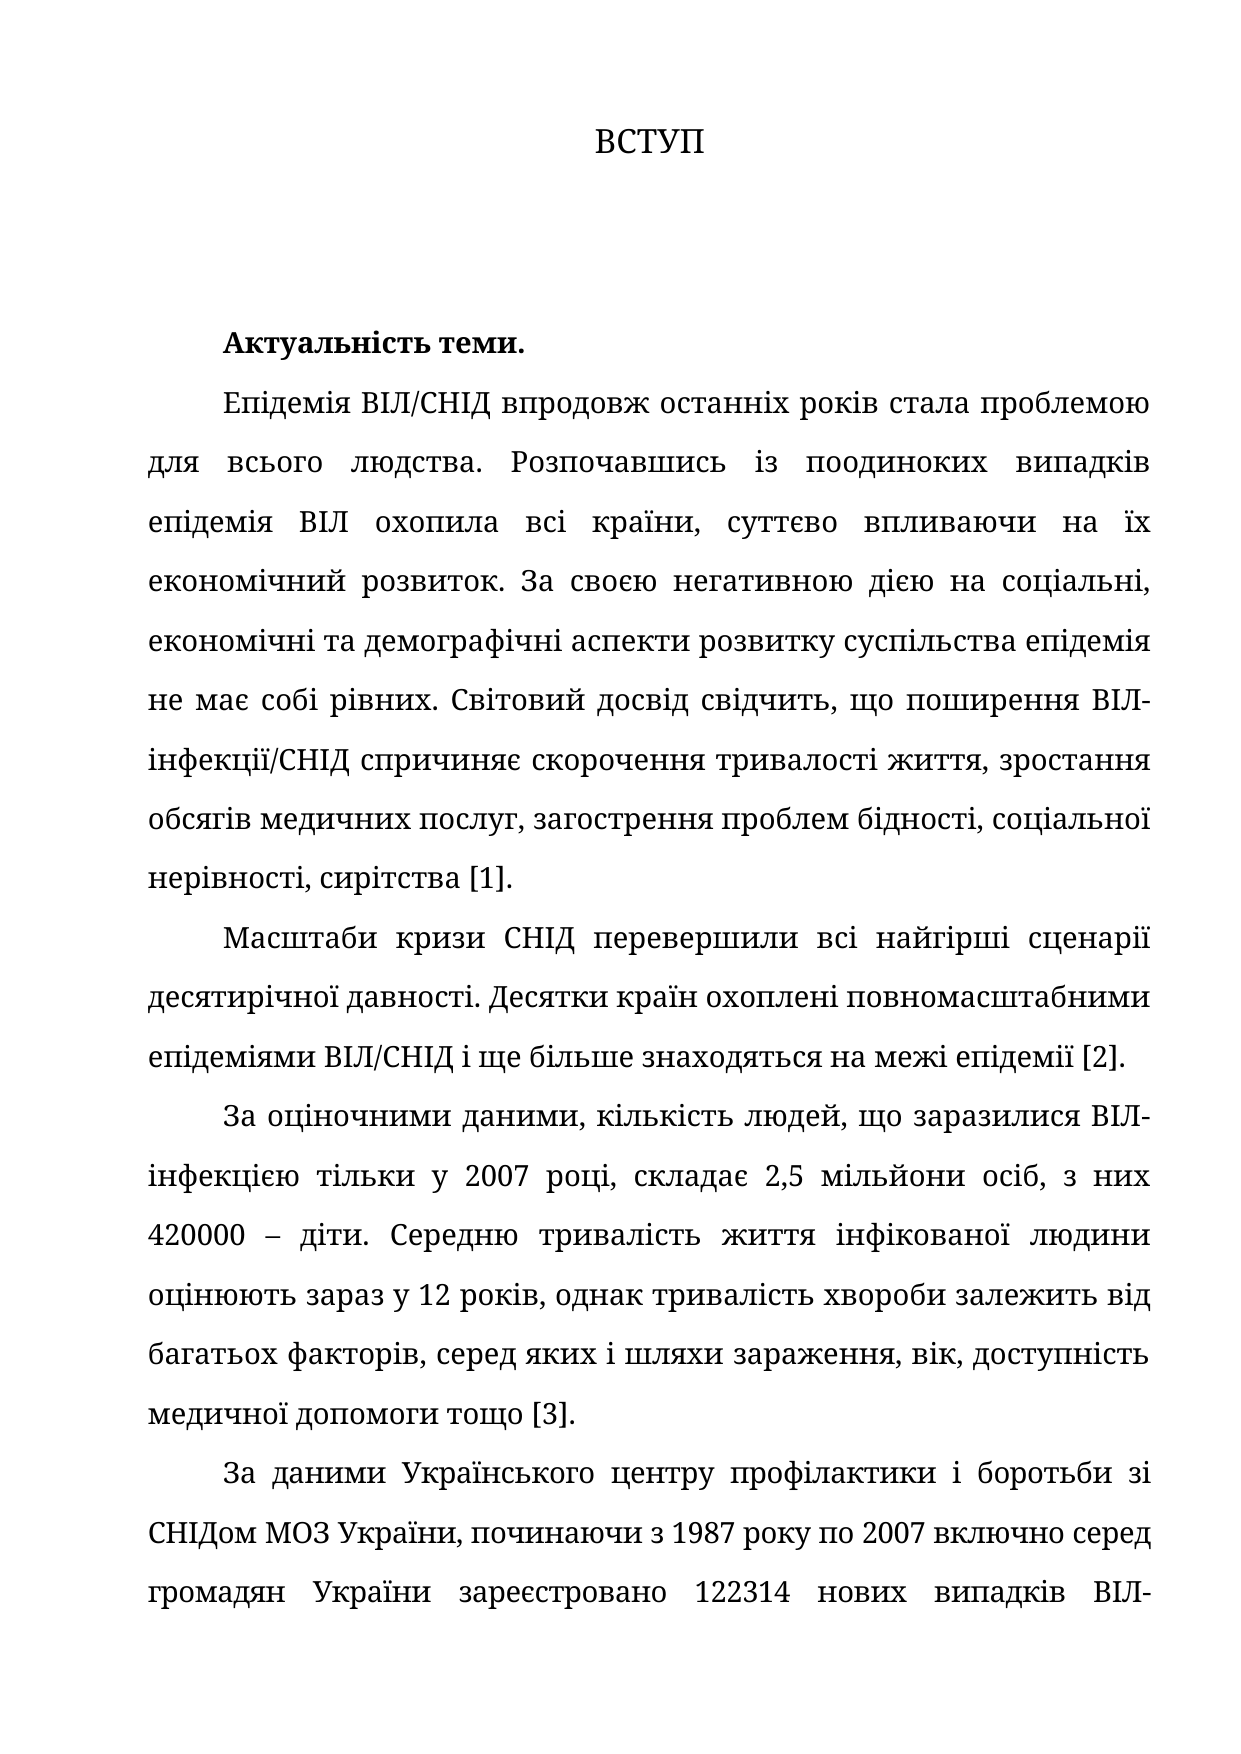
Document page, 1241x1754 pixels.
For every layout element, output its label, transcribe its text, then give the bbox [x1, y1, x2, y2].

text Актуальність теми. [148, 322, 1152, 362]
title ВСТУП [148, 118, 1152, 163]
text За оціночними даними, кількість людей, що заразилися ВІЛ-інфекцією тільки у 2007 році, складає 2,5 мільйони осіб, з них 420000 – діти. Середню тривалість життя інфікованої людини оцінюють зараз у 12 років, однак тривалість хвороби залежить від багатьох факторів, серед яких і шляхи зараження, вік, доступність медичної допомоги тощо [3]. [148, 1096, 1152, 1433]
text Масштаби кризи СНІД перевершили всі найгірші сценарії десятирічної давності. Десятки країн охоплені повномасштабними епідеміями ВІЛ/СНІД і ще більше знаходяться на межі епідемії [2]. [148, 917, 1152, 1076]
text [148, 1453, 1152, 1611]
text Епідемія ВІЛ/СНІД впродовж останніх років стала проблемою для всього людства. Розпочавшись із поодиноких випадків епідемія ВІЛ охопила всі країни, суттєво впливаючи на їх економічний розвиток. За своєю негативною дією на соціальні, економічні та демографічні аспекти розвитку суспільства епідемія не має собі рівних. Світовий досвід свідчить, що поширення ВІЛ-інфекції/СНІД спричиняє скорочення тривалості життя, зростання обсягів медичних послуг, загострення проблем бідності, соціальної нерівності, сирітства [1]. [148, 382, 1152, 897]
